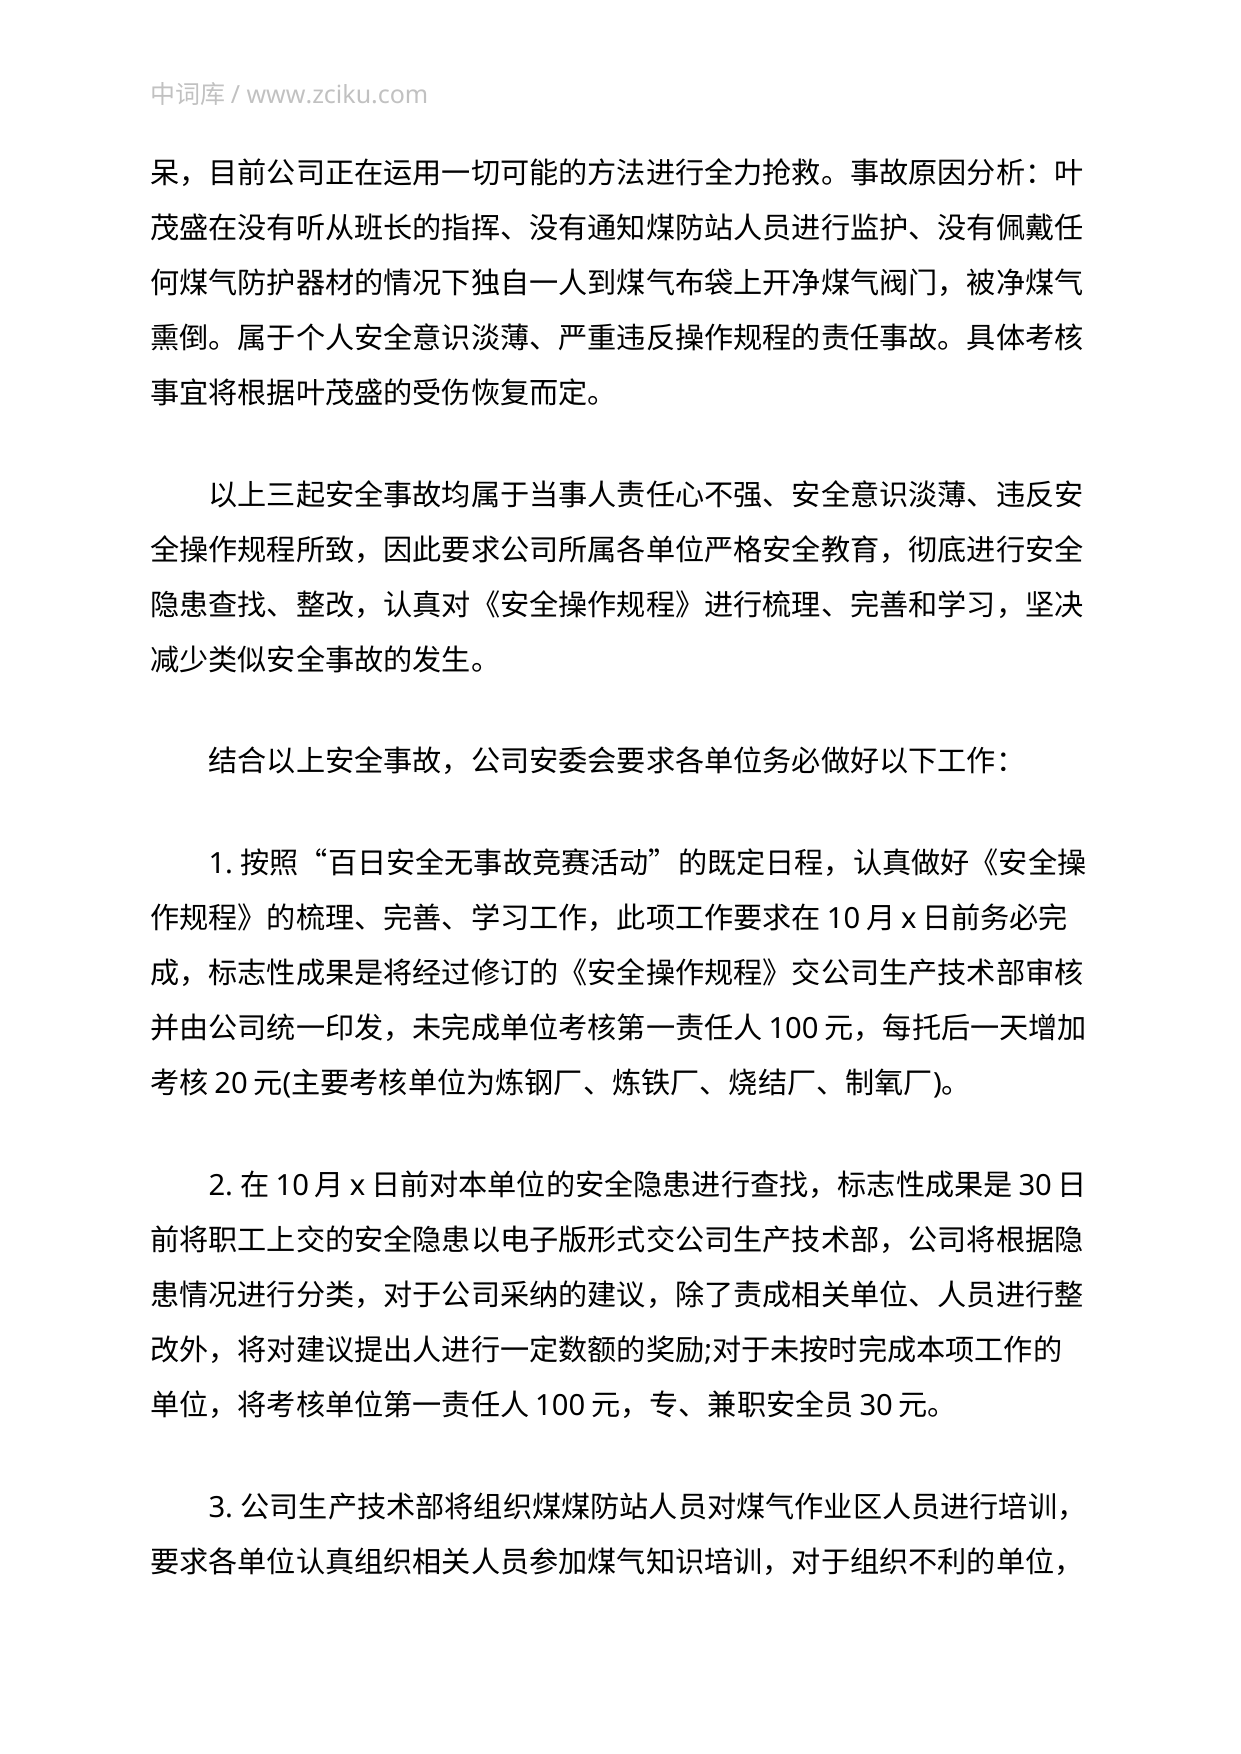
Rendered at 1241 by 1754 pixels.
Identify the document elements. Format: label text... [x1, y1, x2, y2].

text 2. 在10月x日前对本单位的安全隐患进行查找，标志性成果是30日前将职工上交的安全隐患以电子版形式交公司生产技术部，公司将根据隐患情况进行分类，对于公司采纳的建议，除了责成相关单位、人员进行整改外，将对建议提出人进行一定数额的奖励;对于未按时完成本项工作的单位，将考核单位第一责任人100元，专、兼职安全员30元。 [150, 1161, 1090, 1424]
text 1. 按照“百日安全无事故竞赛活动”的既定日程，认真做好《安全操作规程》的梳理、完善、学习工作，此项工作要求在10月x日前务必完成，标志性成果是将经过修订的《安全操作规程》交公司生产技术部审核并由公司统一印发，未完成单位考核第一责任人100元，每托后一天增加考核20元(主要考核单位为炼钢厂、炼铁厂、烧结厂、制氧厂)。 [150, 839, 1090, 1102]
text 结合以上安全事故，公司安委会要求各单位务必做好以下工作： [150, 738, 1090, 780]
text 以上三起安全事故均属于当事人责任心不强、安全意识淡薄、违反安全操作规程所致，因此要求公司所属各单位严格安全教育，彻底进行安全隐患查找、整改，认真对《安全操作规程》进行梳理、完善和学习，坚决减少类似安全事故的发生。 [150, 471, 1090, 678]
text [150, 1483, 1090, 1581]
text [150, 150, 1090, 412]
